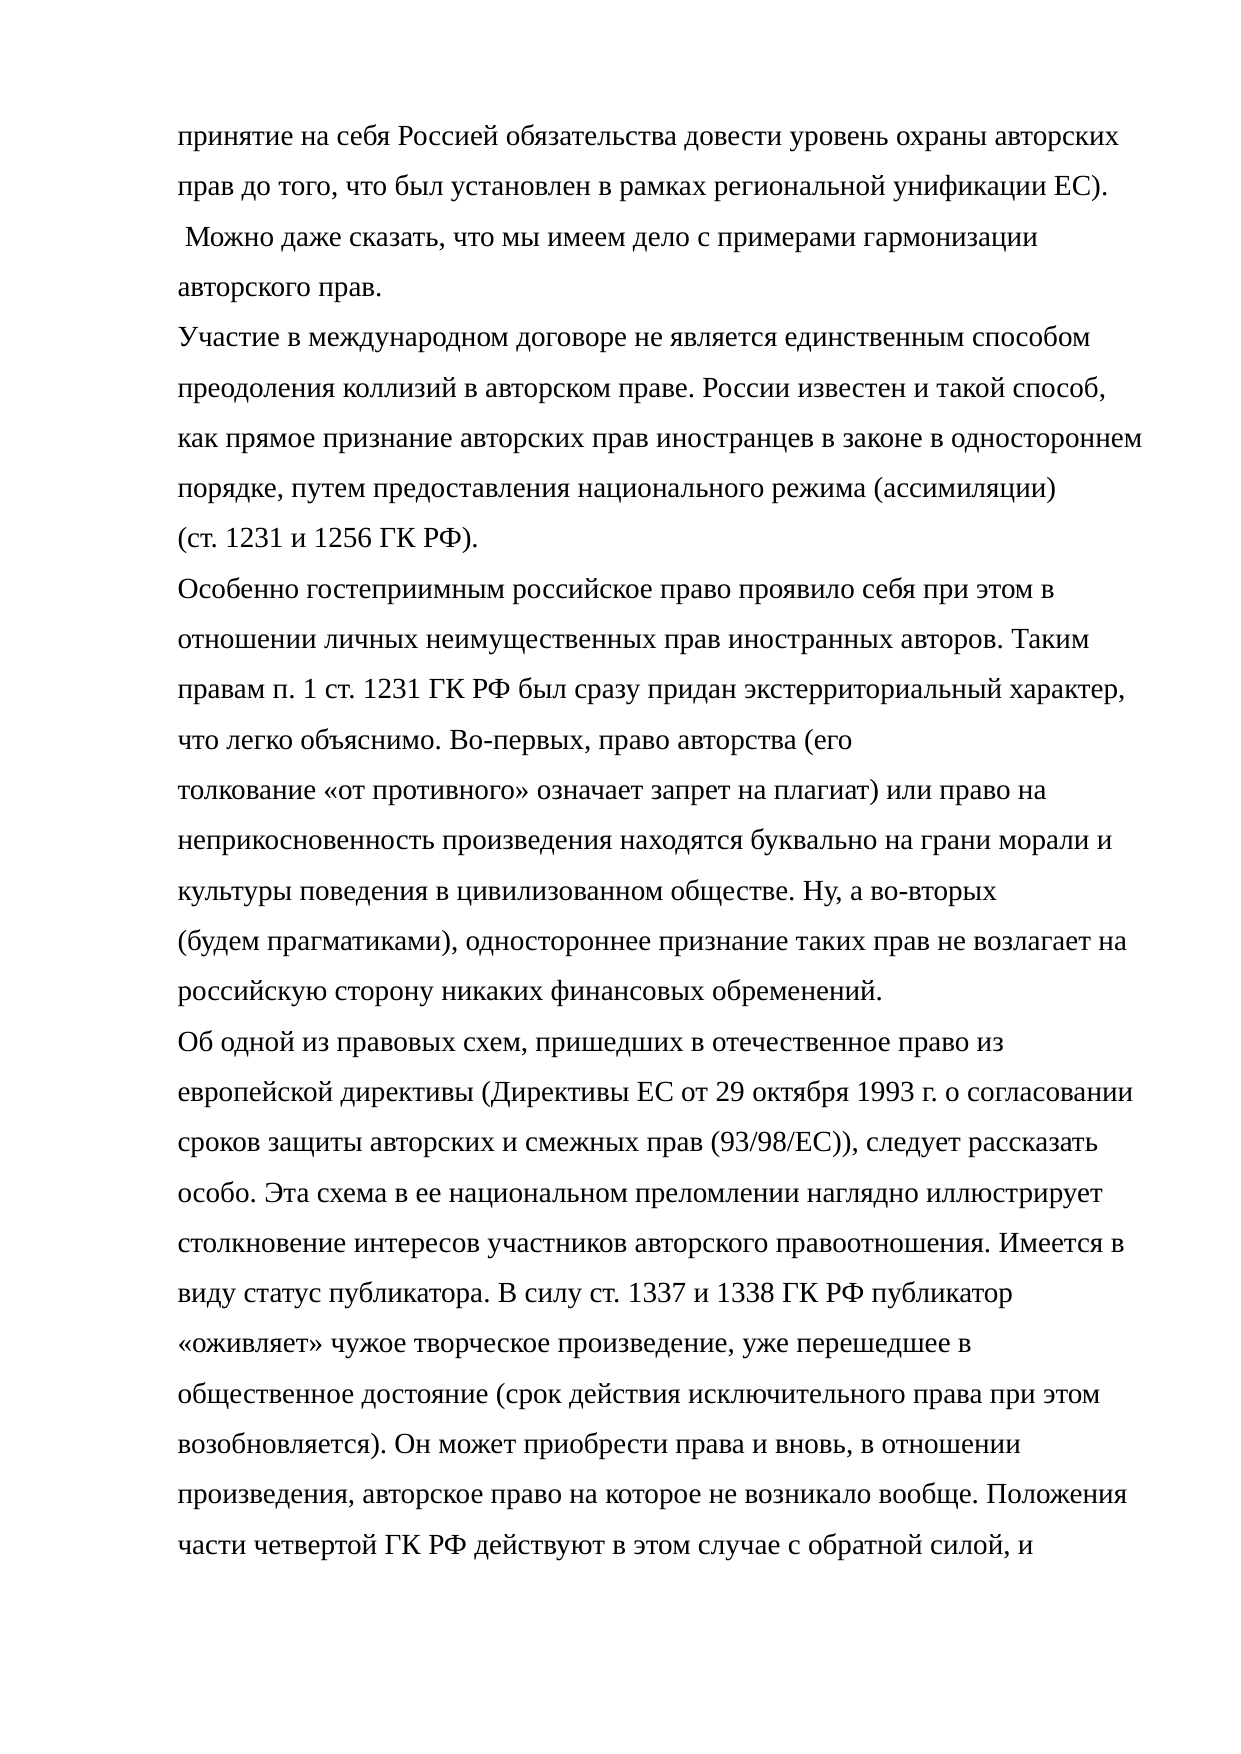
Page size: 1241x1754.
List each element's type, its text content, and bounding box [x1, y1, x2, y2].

text Особенно гостеприимным российское право проявило себя при этом в [177, 571, 1152, 604]
text принятие на себя Россией обязательства довести уровень охраны авторских прав до того, что был установлен в рамках региональной унификации ЕС). [177, 118, 1152, 202]
text толкование «от противного» означает запрет на плагиат) или право на неприкосновенность произведения находятся буквально на грани морали и культуры поведения в цивилизованном обществе. Ну, а во-вторых [177, 772, 1152, 906]
text Участие в международном договоре не является единственным способом преодоления коллизий в авторском праве. России известен и такой способ, как прямое признание авторских прав иностранцев в законе в одностороннем порядке, путем предоставления национального режима (ассимиляции) (ст. 1231 и 1256 ГК РФ). [177, 319, 1152, 554]
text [177, 1477, 1152, 1560]
text отношении личных неимущественных прав иностранных авторов. Таким правам п. 1 ст. 1231 ГК РФ был сразу придан экстерриториальный характер, что легко объяснимо. Во-первых, право авторства (его [177, 621, 1152, 755]
text Об одной из правовых схем, пришедших в отечественное право из европейской директивы (Директивы ЕС от 29 октября 1993 г. о согласовании сроков защиты авторских и смежных прав (93/98/ЕС)), следует рассказать особо. Эта схема в ее национальном преломлении наглядно иллюстрирует столкновение интересов участников авторского правоотношения. Имеется в виду статус публикатора. В силу ст. 1337 и 1338 ГК РФ публикатор «оживляет» чужое творческое произведение, уже перешедшее в общественное достояние (срок действия исключительного права при этом возобновляется). Он может приобрести права и вновь, в отношении [177, 1024, 1152, 1460]
text Можно даже сказать, что мы имеем дело с примерами гармонизации авторского прав. [177, 219, 1152, 303]
text (будем прагматиками), одностороннее признание таких прав не возлагает на российскую сторону никаких финансовых обременений. [177, 923, 1152, 1007]
